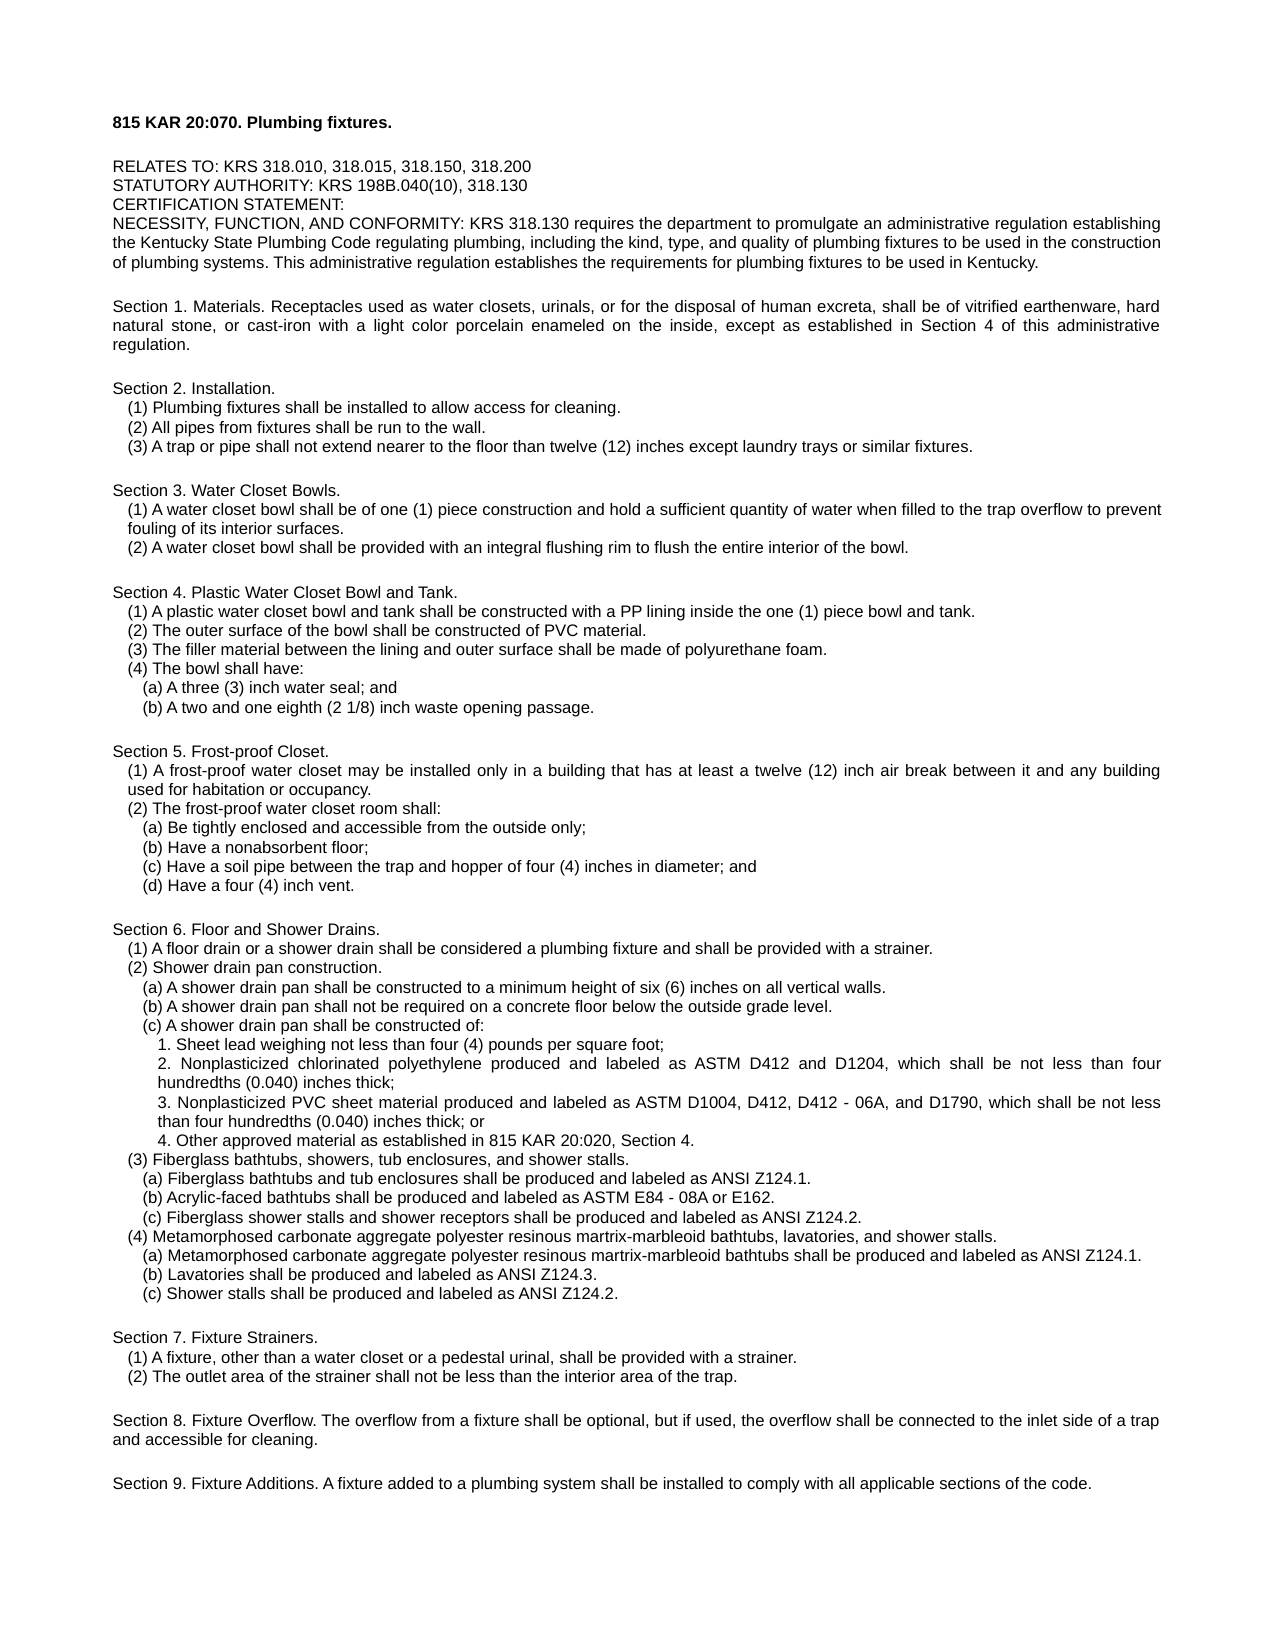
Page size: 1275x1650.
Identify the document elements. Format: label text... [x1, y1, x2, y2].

text (1) A water closet bowl shall be of one (1) piece construction and hold a sufficient quantity of water when filled to the trap overflow to prevent fouling of its interior surfaces. [127, 500, 1162, 538]
text (2) The outer surface of the bowl shall be constructed of PVC material. [127, 621, 1162, 640]
text (4) The bowl shall have: [127, 659, 1162, 678]
text (3) Fiberglass bathtubs, showers, tub enclosures, and shower stalls. [127, 1150, 1162, 1169]
text RELATES TO: KRS 318.010, 318.015, 318.150, 318.200 [112, 157, 1162, 176]
text (b) Have a nonabsorbent floor; [142, 837, 1162, 857]
text Section 7. Fixture Strainers. [112, 1328, 1162, 1347]
text (c) Shower stalls shall be produced and labeled as ANSI Z124.2. [142, 1284, 1162, 1303]
text Section 1. Materials. Receptacles used as water closets, urinals, or for the disposal of human excreta, shall be of vitrified earthenware, hard natural stone, or cast-iron with a light color porcelain enameled on the inside, except as established in Section 4 of this administrative regulation. [112, 297, 1162, 354]
text (2) All pipes from fixtures shall be run to the wall. [127, 417, 1162, 437]
text 4. Other approved material as established in 815 KAR 20:020, Section 4. [157, 1131, 1162, 1150]
text (2) Shower drain pan construction. [127, 958, 1162, 977]
text (1) A floor drain or a shower drain shall be considered a plumbing fixture and shall be provided with a strainer. [127, 939, 1162, 958]
text (a) Metamorphosed carbonate aggregate polyester resinous martrix-marbleoid bathtubs shall be produced and labeled as ANSI Z124.1. [142, 1246, 1162, 1265]
text 3. Nonplasticized PVC sheet material produced and labeled as ASTM D1004, D412, D412 - 06A, and D1790, which shall be not less than four hundredths (0.040) inches thick; or [157, 1092, 1162, 1131]
text (1) A plastic water closet bowl and tank shall be constructed with a PP lining inside the one (1) piece bowl and tank. [127, 602, 1162, 621]
text Section 9. Fixture Additions. A fixture added to a plumbing system shall be installed to comply with all applicable sections of the code. [112, 1474, 1162, 1493]
text NECESSITY, FUNCTION, AND CONFORMITY: KRS 318.130 requires the department to promulgate an administrative regulation establishing the Kentucky State Plumbing Code regulating plumbing, including the kind, type, and quality of plumbing fixtures to be used in the construction of plumbing systems. This administrative regulation establishes the requirements for plumbing fixtures to be used in Kentucky. [112, 214, 1162, 272]
text (1) Plumbing fixtures shall be installed to allow access for cleaning. [127, 398, 1162, 417]
text (d) Have a four (4) inch vent. [142, 876, 1162, 895]
text (2) The outlet area of the strainer shall not be less than the interior area of the trap. [127, 1367, 1162, 1386]
text 815 KAR 20:070. Plumbing fixtures. [112, 112, 1162, 132]
text (c) A shower drain pan shall be constructed of: [142, 1016, 1162, 1035]
text (2) A water closet bowl shall be provided with an integral flushing rim to flush the entire interior of the bowl. [127, 538, 1162, 557]
text (b) Lavatories shall be produced and labeled as ANSI Z124.3. [142, 1265, 1162, 1284]
text (a) A shower drain pan shall be constructed to a minimum height of six (6) inches on all vertical walls. [142, 977, 1162, 997]
text (1) A frost-proof water closet may be installed only in a building that has at least a twelve (12) inch air break between it and any building used for habitation or occupancy. [127, 761, 1162, 799]
text (a) A three (3) inch water seal; and [142, 678, 1162, 697]
text CERTIFICATION STATEMENT: [112, 195, 1162, 214]
text STATUTORY AUTHORITY: KRS 198B.040(10), 318.130 [112, 176, 1162, 195]
text Section 6. Floor and Shower Drains. [112, 920, 1162, 939]
text Section 5. Frost-proof Closet. [112, 742, 1162, 761]
text Section 8. Fixture Overflow. The overflow from a fixture shall be optional, but if used, the overflow shall be connected to the inlet side of a trap and accessible for cleaning. [112, 1411, 1162, 1449]
text Section 3. Water Closet Bowls. [112, 481, 1162, 500]
text 1. Sheet lead weighing not less than four (4) pounds per square foot; [157, 1035, 1162, 1054]
text (3) A trap or pipe shall not extend nearer to the floor than twelve (12) inches except laundry trays or similar fixtures. [127, 437, 1162, 456]
text (a) Fiberglass bathtubs and tub enclosures shall be produced and labeled as ANSI Z124.1. [142, 1169, 1162, 1188]
text (a) Be tightly enclosed and accessible from the outside only; [142, 818, 1162, 837]
text Section 4. Plastic Water Closet Bowl and Tank. [112, 582, 1162, 602]
text (b) A two and one eighth (2 1/8) inch waste opening passage. [142, 697, 1162, 717]
text (2) The frost-proof water closet room shall: [127, 799, 1162, 818]
text (1) A fixture, other than a water closet or a pedestal urinal, shall be provided with a strainer. [127, 1347, 1162, 1367]
text (3) The filler material between the lining and outer surface shall be made of polyurethane foam. [127, 640, 1162, 659]
text (c) Fiberglass shower stalls and shower receptors shall be produced and labeled as ANSI Z124.2. [142, 1207, 1162, 1227]
text (b) Acrylic-faced bathtubs shall be produced and labeled as ASTM E84 - 08A or E162. [142, 1188, 1162, 1207]
text 2. Nonplasticized chlorinated polyethylene produced and labeled as ASTM D412 and D1204, which shall be not less than four hundredths (0.040) inches thick; [157, 1054, 1162, 1092]
text (4) Metamorphosed carbonate aggregate polyester resinous martrix-marbleoid bathtubs, lavatories, and shower stalls. [127, 1227, 1162, 1246]
text (c) Have a soil pipe between the trap and hopper of four (4) inches in diameter; and [142, 857, 1162, 876]
text (b) A shower drain pan shall not be required on a concrete floor below the outside grade level. [142, 997, 1162, 1016]
text Section 2. Installation. [112, 379, 1162, 398]
